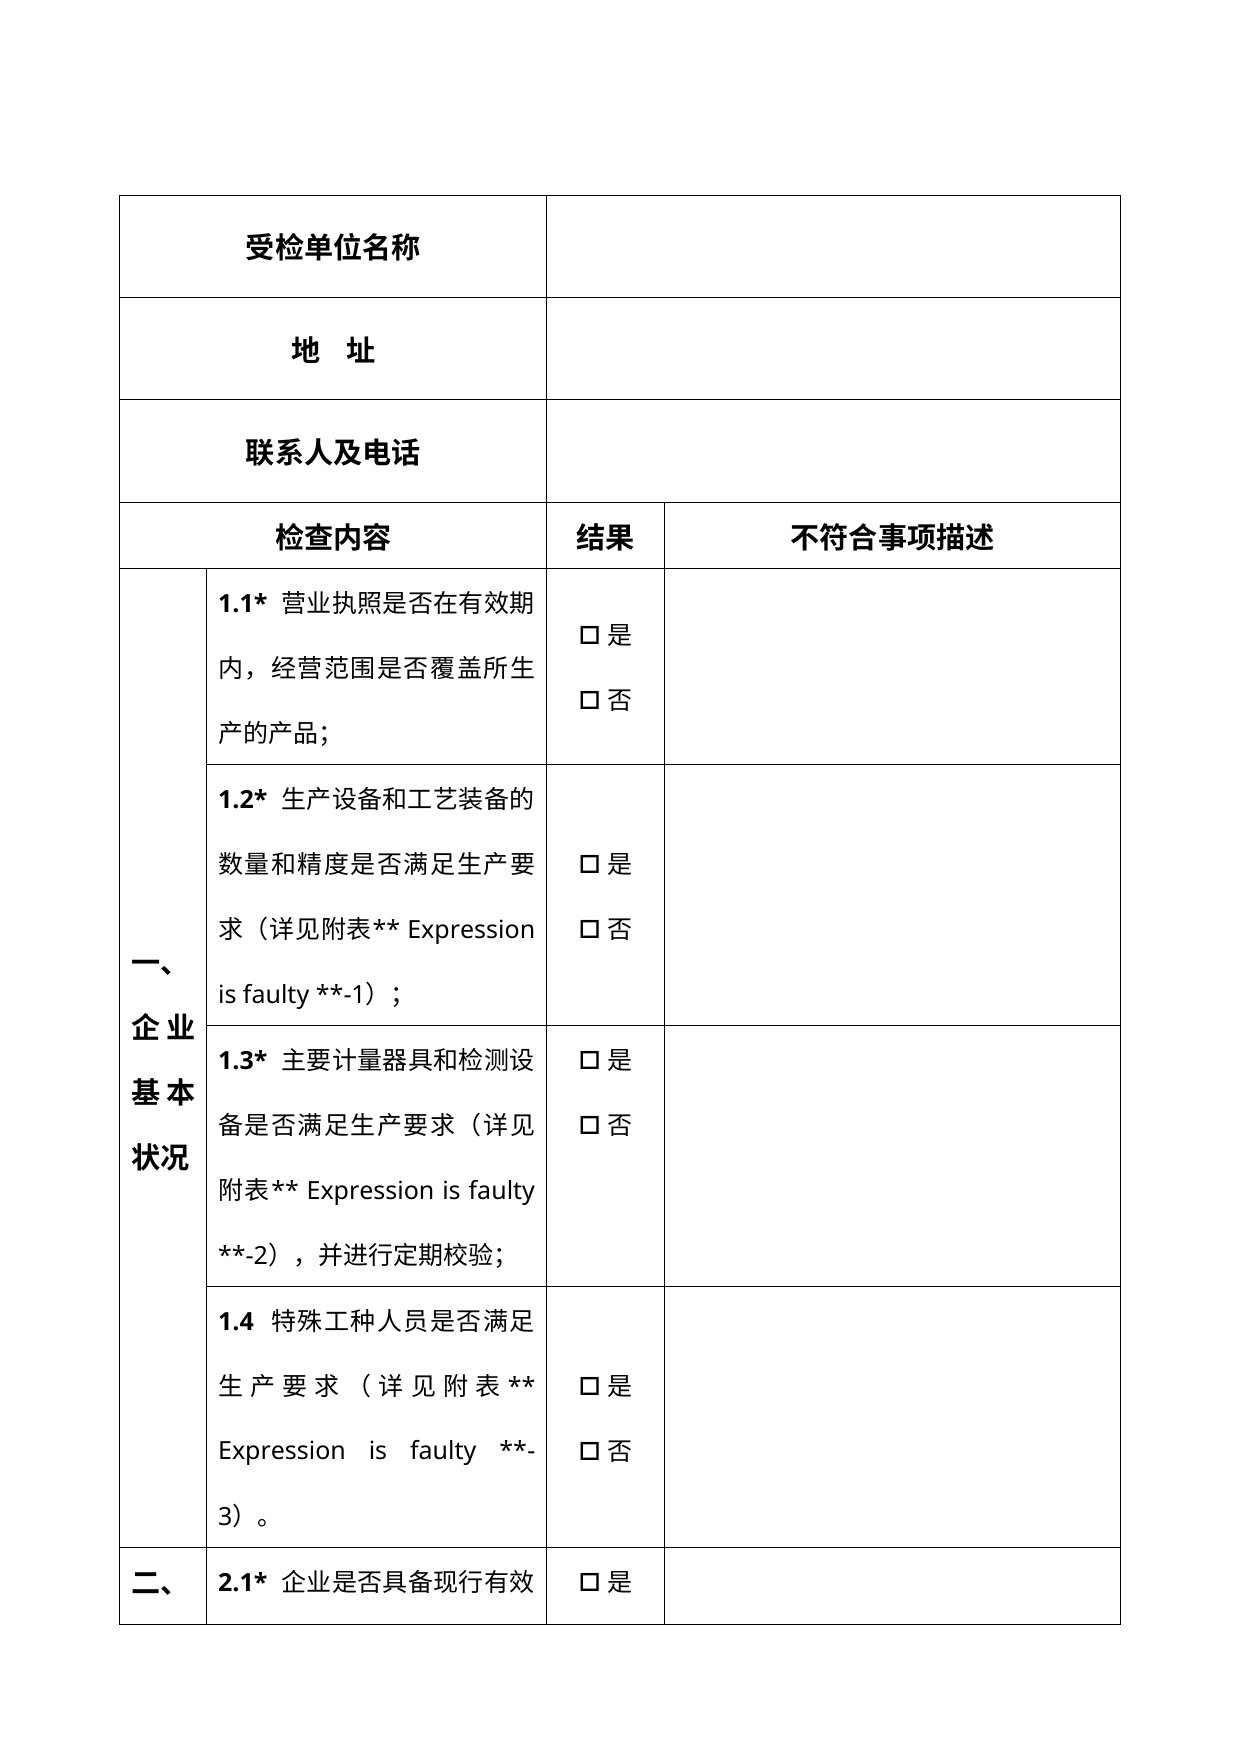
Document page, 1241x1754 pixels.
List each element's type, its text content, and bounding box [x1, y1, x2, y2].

table_cell 不符合事项描述 [665, 503, 1120, 568]
table_cell [665, 1287, 1120, 1547]
table_cell 1.1* 营业执照是否在有效期内，经营范围是否覆盖所生产的产品； [207, 569, 546, 764]
table_cell [665, 1026, 1120, 1286]
table_cell 1.3* 主要计量器具和检测设备是否满足生产要求（详见附表II-2），并进行定期校验； [207, 1026, 546, 1286]
table_cell 1.2* 生产设备和工艺装备的数量和精度是否满足生产要求（详见附表II-1）； [207, 765, 546, 1025]
table_cell [665, 1548, 1120, 1623]
table_cell [547, 400, 1120, 502]
table_header 受检单位名称 [120, 196, 546, 297]
table_cell 是 否 [547, 569, 664, 764]
table_cell 是 否 [547, 1287, 664, 1547]
table_cell 检查内容 [120, 503, 546, 568]
table_cell 是 否 [547, 1548, 664, 1623]
table_cell 联系人及电话 [120, 400, 546, 502]
table_cell 一、 企业基本状况 [120, 569, 206, 1547]
table_cell 地 址 [120, 298, 546, 399]
table_cell [665, 765, 1120, 1025]
table_cell 是 否 [547, 765, 664, 1025]
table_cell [207, 1548, 546, 1623]
table_cell [547, 298, 1120, 399]
table_header [547, 196, 1120, 297]
table_cell 结果 [547, 503, 664, 568]
table_cell 1.4 特殊工种人员是否满足生产要求（详见附表II-3）。 [207, 1287, 546, 1547]
table_cell 是 否 [547, 1026, 664, 1286]
table_cell 二、 技术管理 [120, 1548, 206, 1623]
table_cell [665, 569, 1120, 764]
